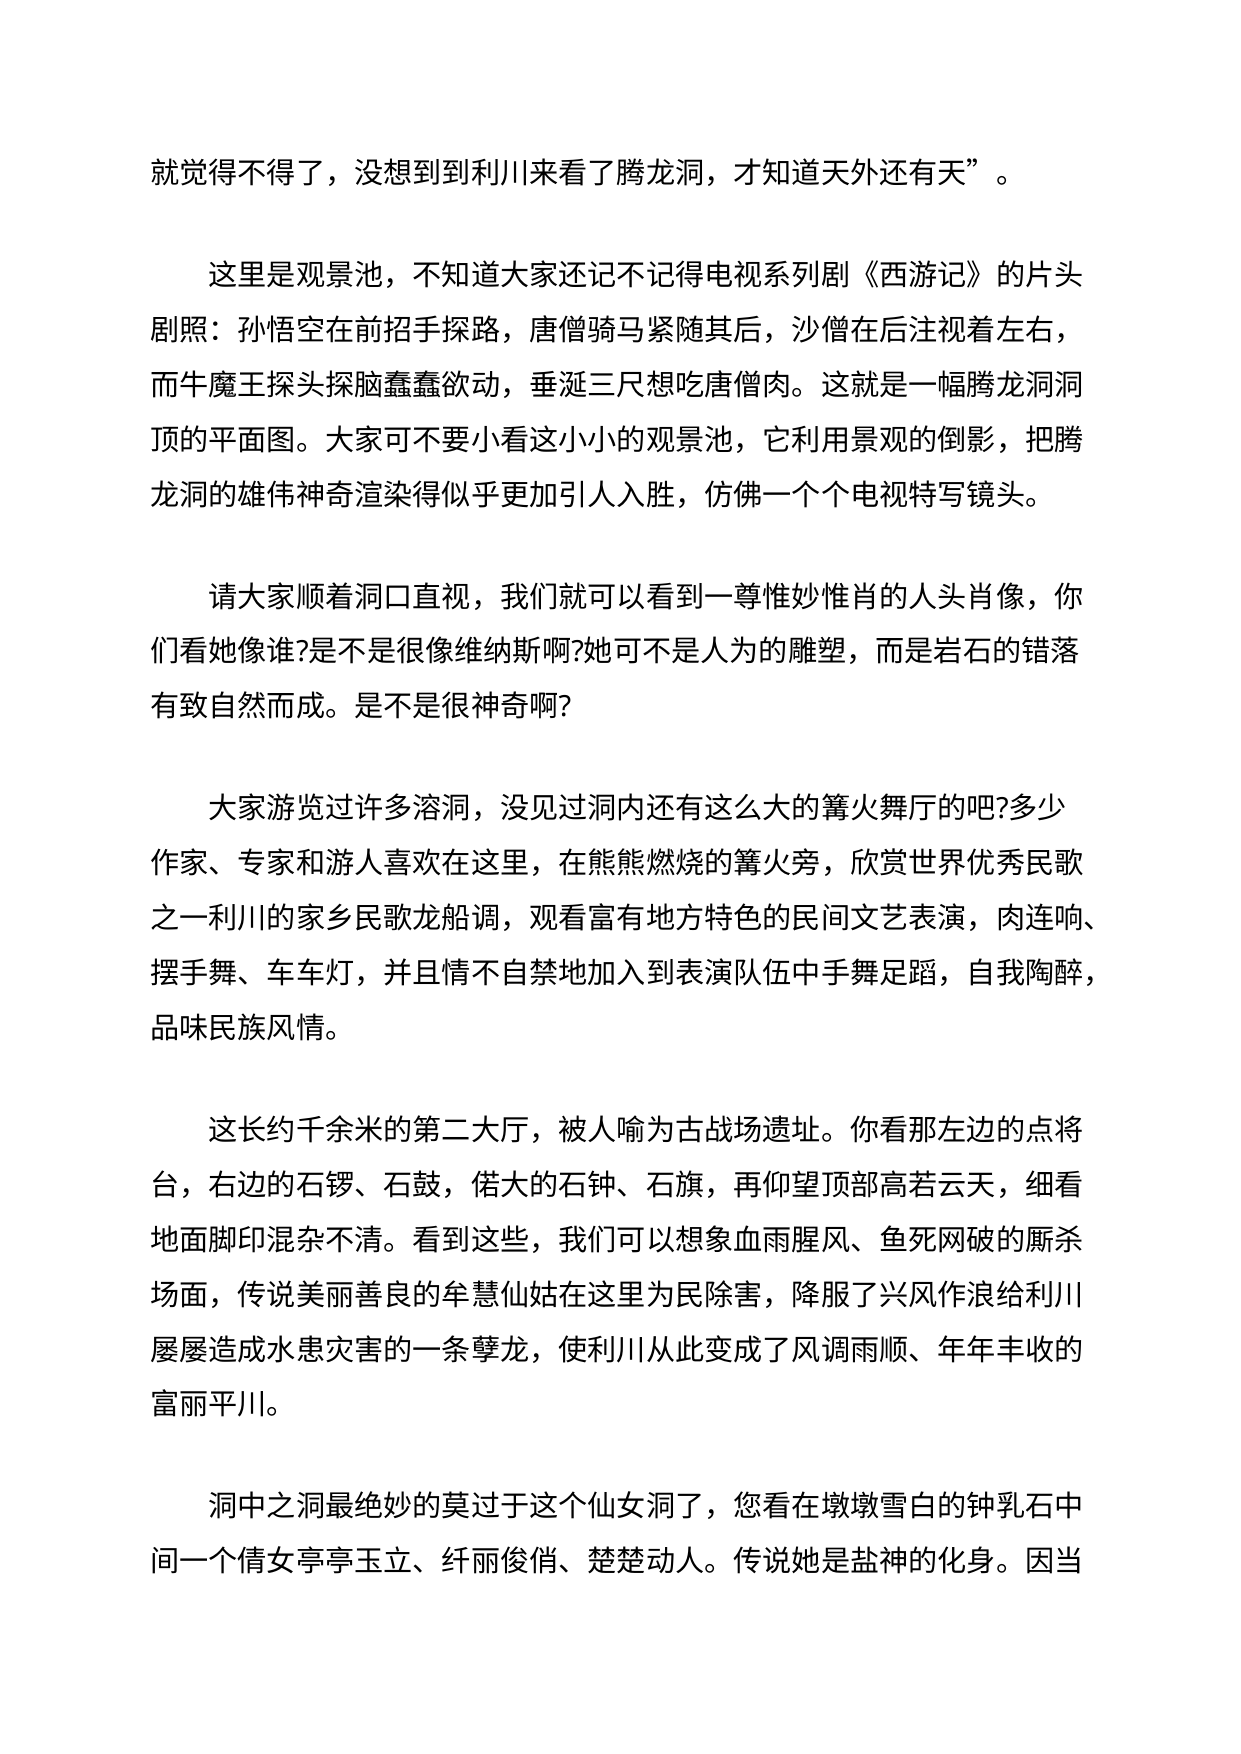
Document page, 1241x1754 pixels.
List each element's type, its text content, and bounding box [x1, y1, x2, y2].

text 大家游览过许多溶洞，没见过洞内还有这么大的篝火舞厅的吧?多少作家、专家和游人喜欢在这里，在熊熊燃烧的篝火旁，欣赏世界优秀民歌之一利川的家乡民歌龙船调，观看富有地方特色的民间文艺表演，肉连响、摆手舞、车车灯，并且情不自禁地加入到表演队伍中手舞足蹈，自我陶醉，品味民族风情。 [150, 785, 1090, 1047]
text 这里是观景池，不知道大家还记不记得电视系列剧《西游记》的片头剧照：孙悟空在前招手探路，唐僧骑马紧随其后，沙僧在后注视着左右，而牛魔王探头探脑蠢蠢欲动，垂涎三尺想吃唐僧肉。这就是一幅腾龙洞洞顶的平面图。大家可不要小看这小小的观景池，它利用景观的倒影，把腾龙洞的雄伟神奇渲染得似乎更加引人入胜，仿佛一个个电视特写镜头。 [150, 252, 1090, 514]
text 这长约千余米的第二大厅，被人喻为古战场遗址。你看那左边的点将台，右边的石锣、石鼓，偌大的石钟、石旗，再仰望顶部高若云天，细看地面脚印混杂不清。看到这些，我们可以想象血雨腥风、鱼死网破的厮杀场面，传说美丽善良的牟慧仙姑在这里为民除害，降服了兴风作浪给利川屡屡造成水患灾害的一条孽龙，使利川从此变成了风调雨顺、年年丰收的富丽平川。 [150, 1106, 1090, 1423]
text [150, 1483, 1090, 1580]
text 请大家顺着洞口直视，我们就可以看到一尊惟妙惟肖的人头肖像，你们看她像谁?是不是很像维纳斯啊?她可不是人为的雕塑，而是岩石的错落有致自然而成。是不是很神奇啊? [150, 573, 1090, 725]
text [150, 150, 1090, 192]
